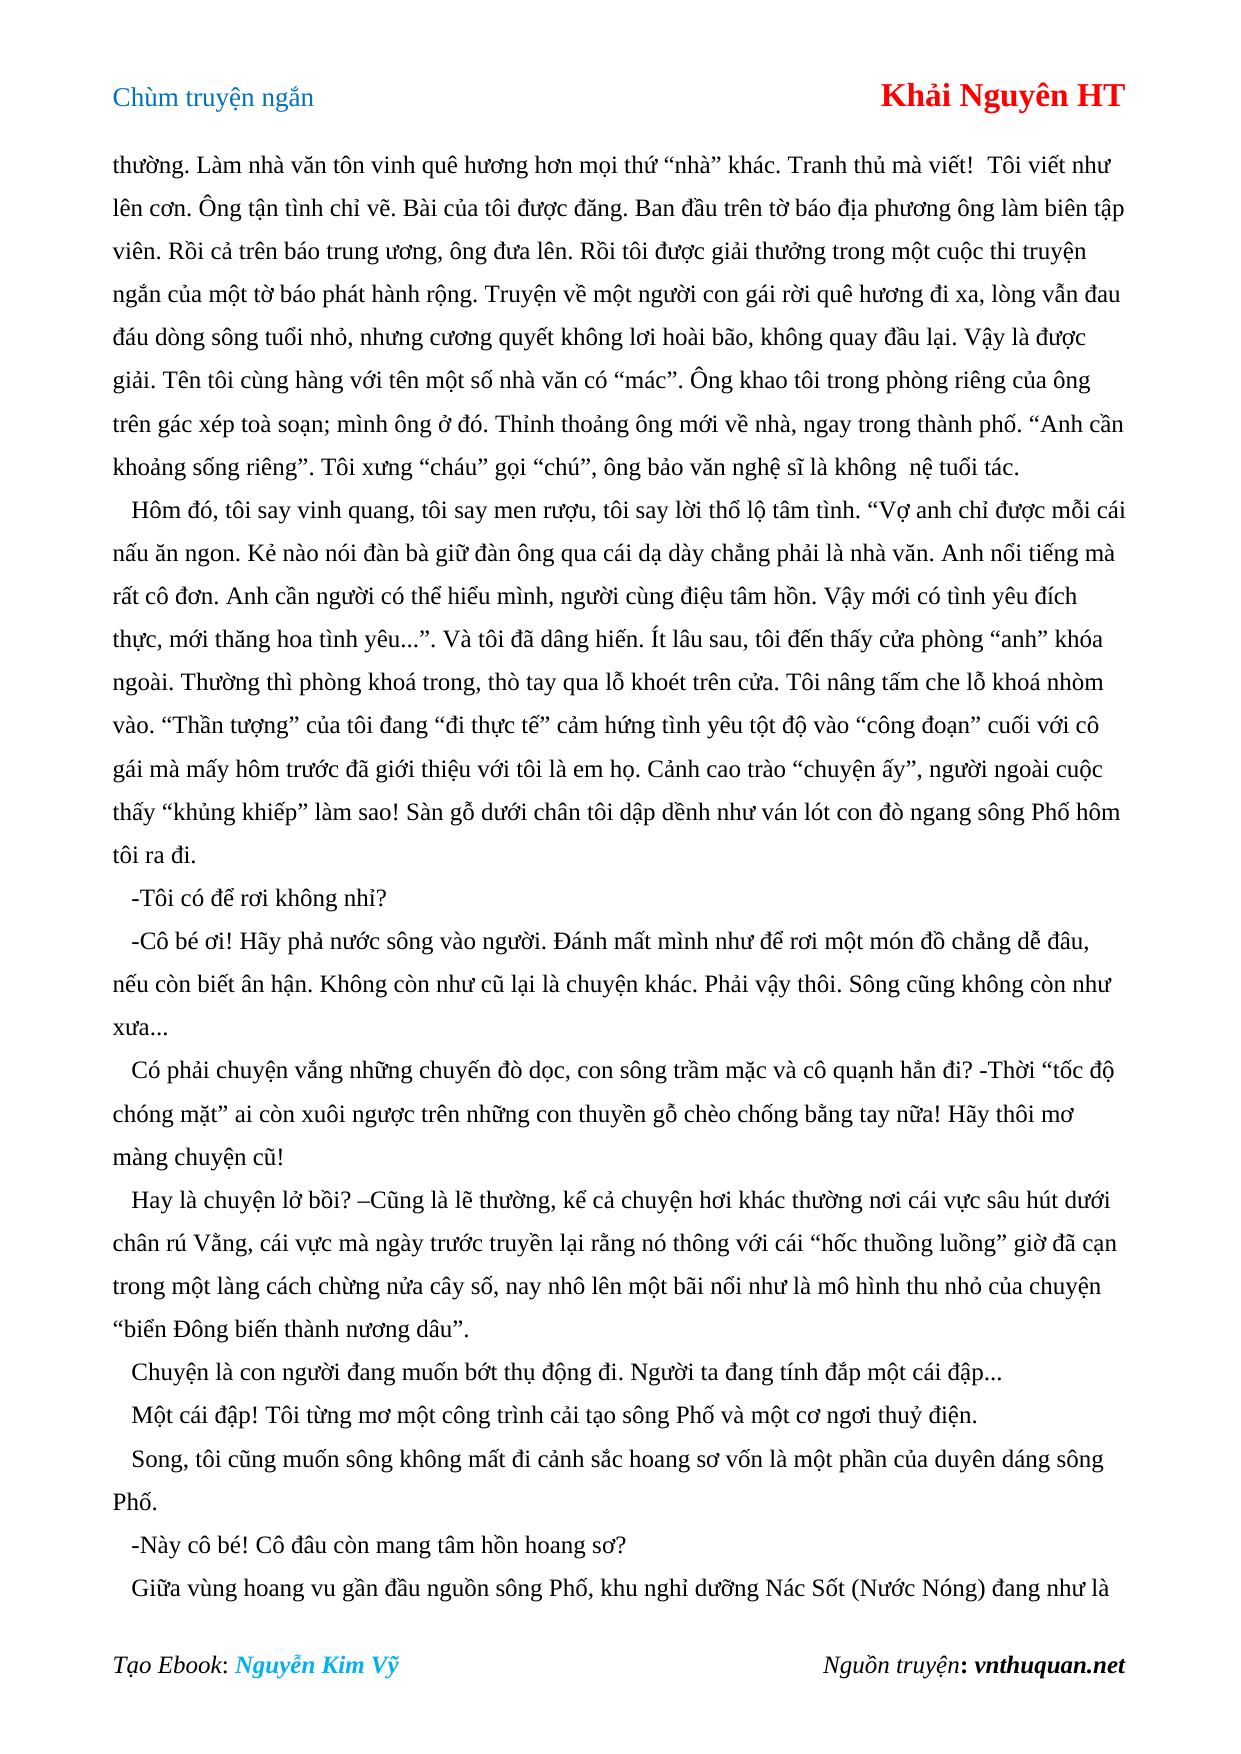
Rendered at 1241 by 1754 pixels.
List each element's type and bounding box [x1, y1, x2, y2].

text [112, 150, 1128, 1602]
